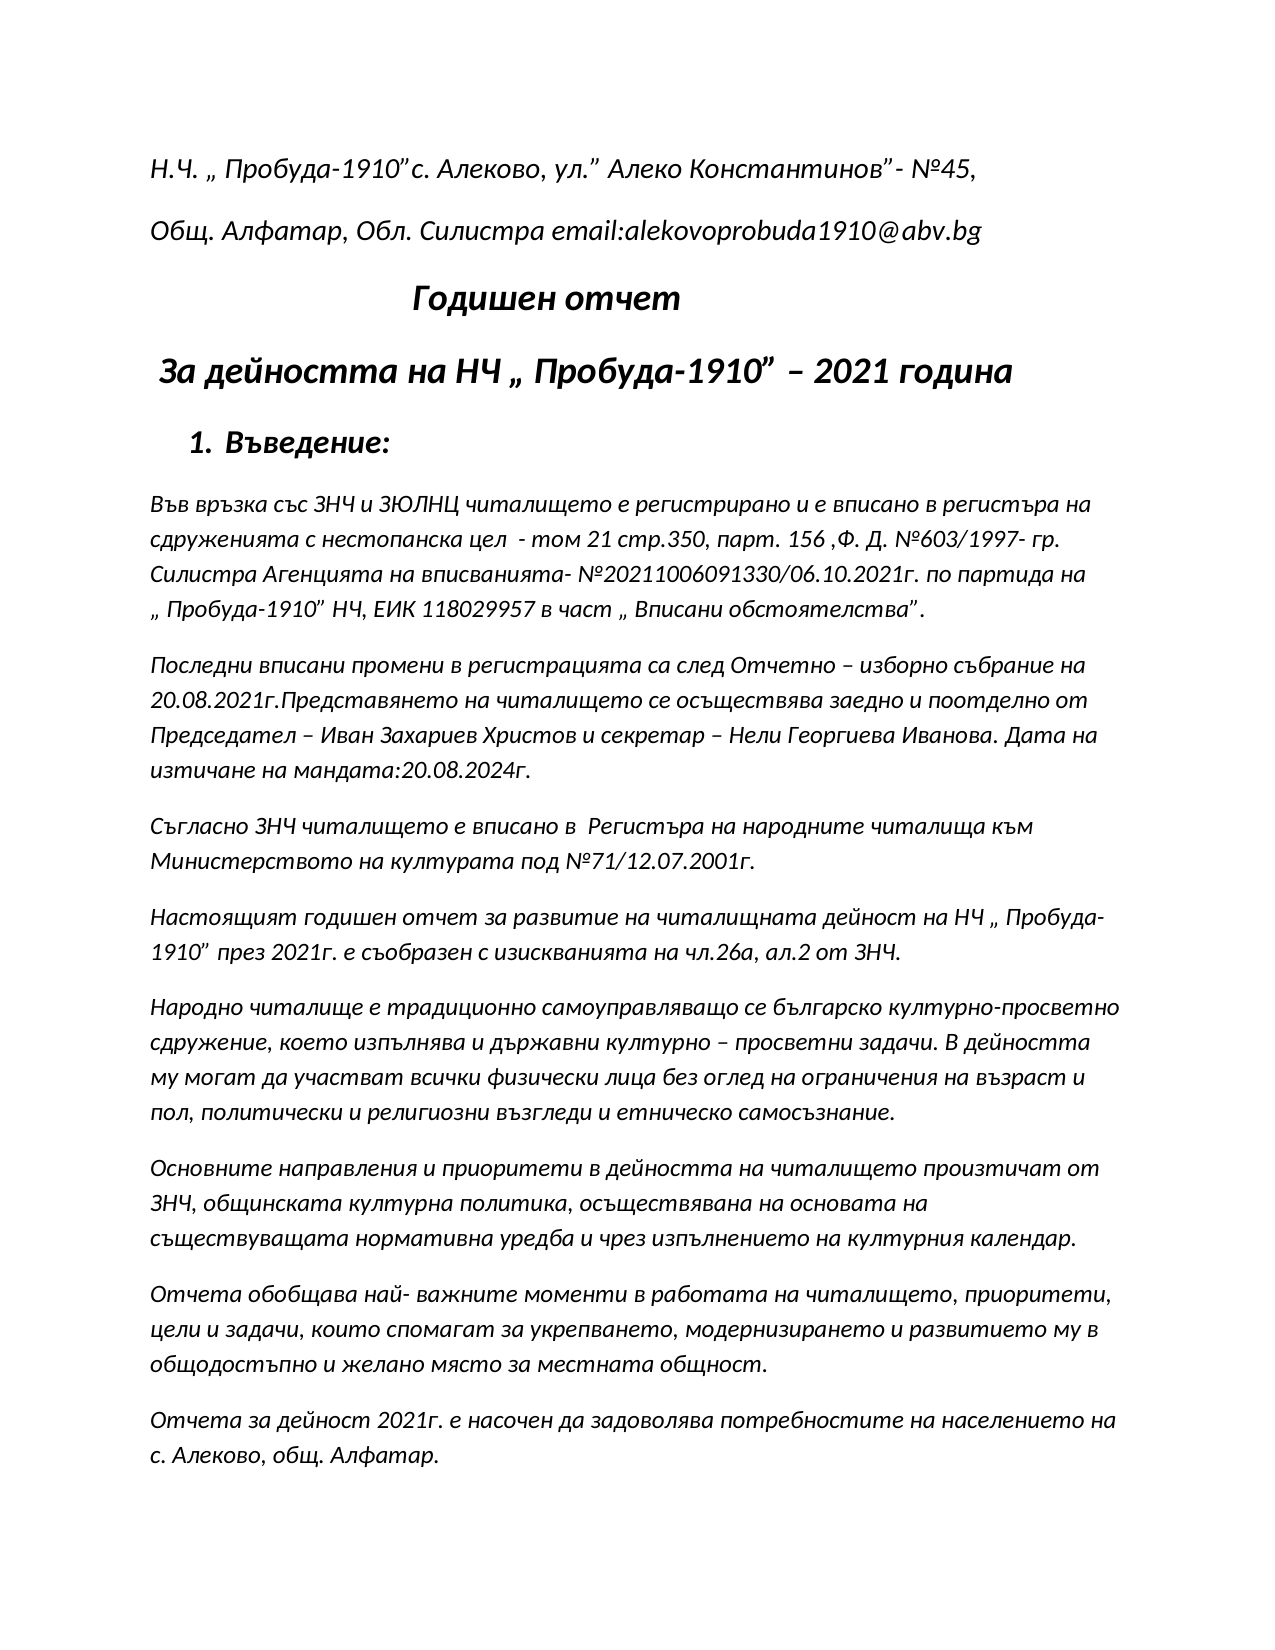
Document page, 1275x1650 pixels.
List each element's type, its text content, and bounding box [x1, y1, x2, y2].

text Общ. Алфатар, Обл. Силистрa еmail:alekovoprobuda1910@abv.bg [150, 212, 1125, 247]
text Съгласно ЗНЧ читалището е вписано в Регистъра на народните читалища към Министерството на културата под №71/12.07.2001г. [150, 810, 1125, 875]
list Въведение: [187, 421, 1125, 461]
text Годишен отчет [150, 273, 1125, 319]
text Във връзка със ЗНЧ и ЗЮЛНЦ читалището е регистрирано и е вписано в регистъра на сдруженията с нестопанска цел - том 21 стр.350, парт. 156 ,Ф. Д. №603/1997- гр. Силистра Агенцията на вписванията- №20211006091330/06.10.2021г. по партида на „ Пробуда-1910” НЧ, ЕИК 118029957 в част „ Вписани обстоятелства”. [150, 488, 1125, 624]
text Последни вписани промени в регистрацията са след Отчетно – изборно събрание на 20.08.2021г.Представянето на читалището се осъществява заедно и поотделно от Председател – Иван Захариев Христов и секретар – Нели Георгиева Иванова. Дата на изтичане на мандата:20.08.2024г. [150, 649, 1125, 784]
text Народно читалище е традиционно самоуправляващо се българско културно-просветно сдружение, което изпълнява и държавни културно – просветни задачи. В дейността му могат да участват всички физически лица без оглед на ограничения на възраст и пол, политически и религиозни възгледи и етническо самосъзнание. [150, 992, 1125, 1127]
text Основните направления и приоритети в дейността на читалището произтичат от ЗНЧ, общинската културна политика, осъществявана на основата на съществуващата нормативна уредба и чрез изпълнението на културния календар. [150, 1152, 1125, 1253]
text Отчета обобщава най- важните моменти в работата на читалището, приоритети, цели и задачи, които спомагат за укрепването, модернизирането и развитието му в общодостъпно и желано място за местната общност. [150, 1278, 1125, 1379]
text Настоящият годишен отчет за развитие на читалищната дейност на НЧ „ Пробуда-1910” през 2021г. е съобразен с изискванията на чл.26а, ал.2 от ЗНЧ. [150, 901, 1125, 966]
text Н.Ч. „ Пробуда-1910”с. Алеково, ул.” Алеко Константинов”- №45, [150, 150, 1125, 186]
text За дейността на НЧ „ Пробуда-1910” – 2021 година [150, 347, 1125, 393]
text Отчета за дейност 2021г. е насочен да задоволява потребностите на населението на с. Алеково, общ. Алфатар. [150, 1404, 1125, 1469]
